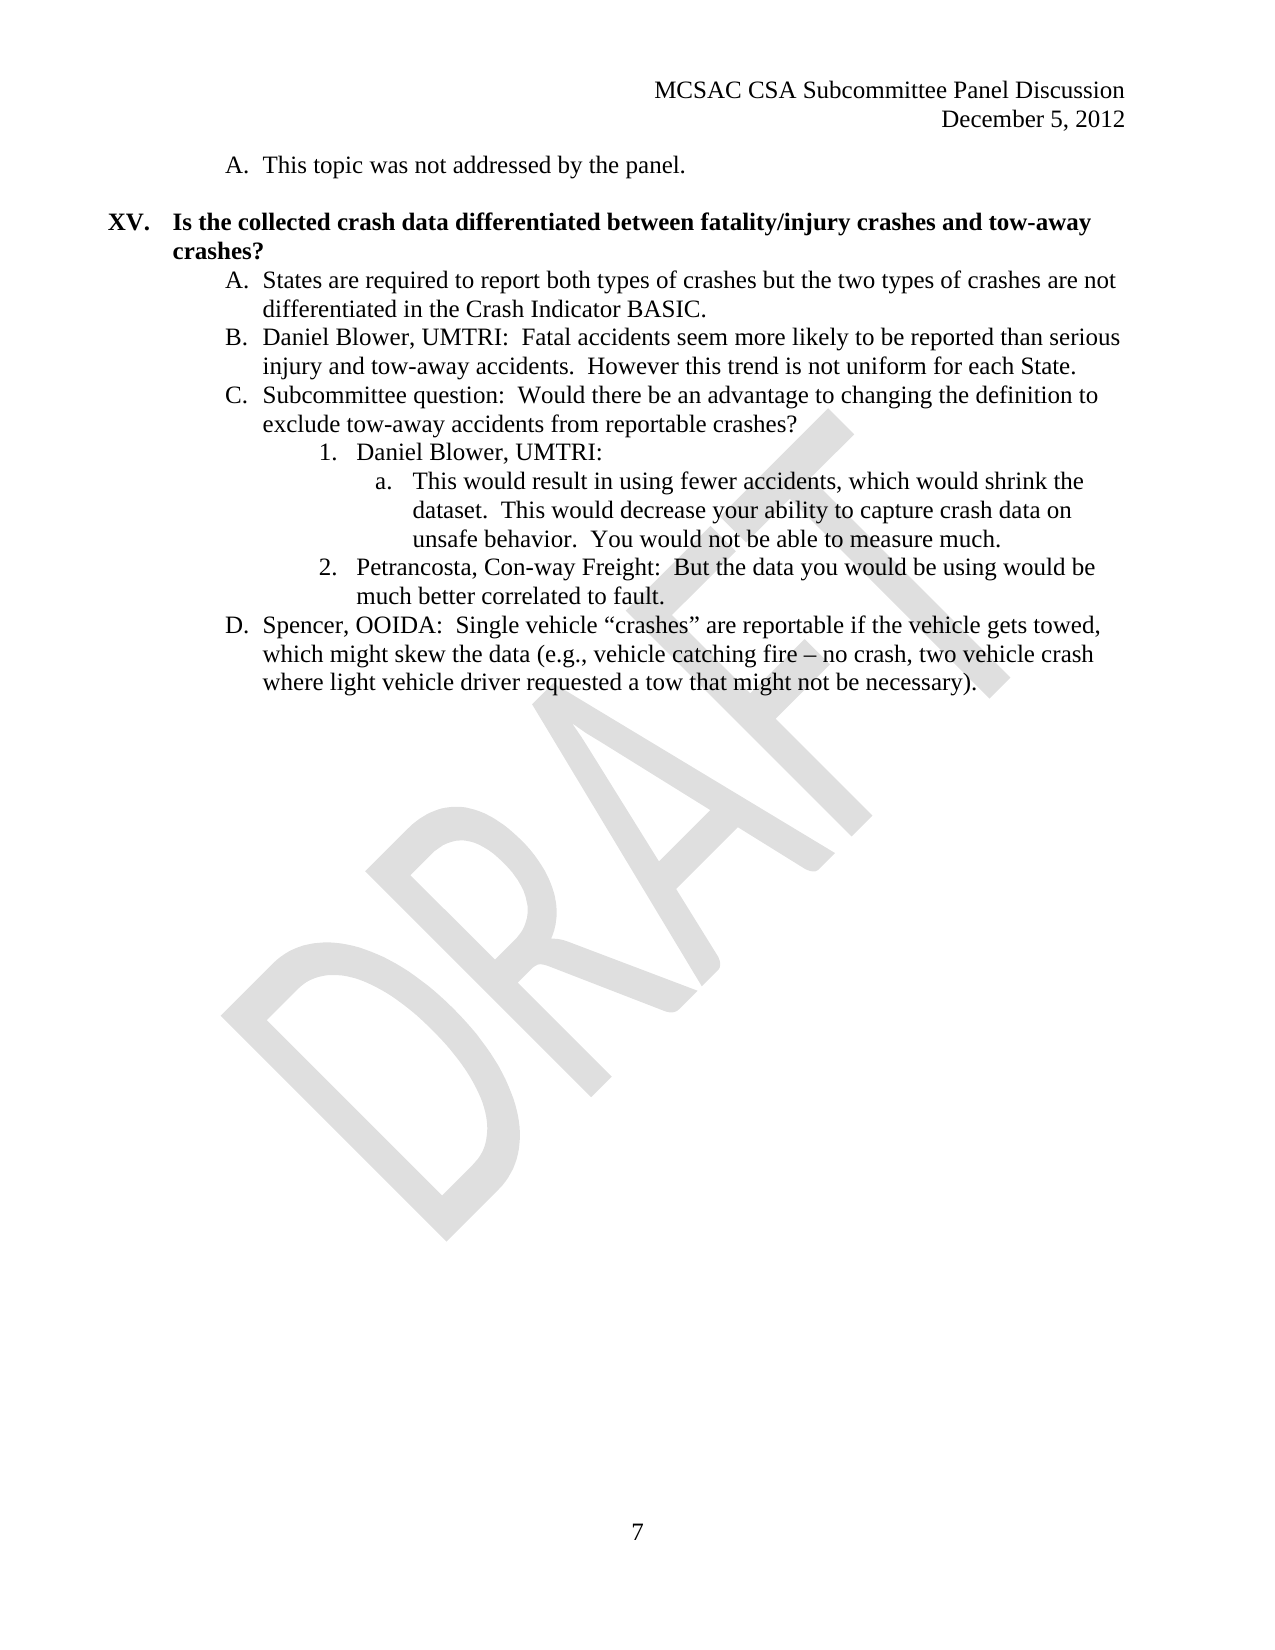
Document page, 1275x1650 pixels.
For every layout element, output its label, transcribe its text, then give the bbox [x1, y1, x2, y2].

list Spencer, OOIDA: Single vehicle “crashes” are reportable if the vehicle gets towed, which might skew the data (e.g., vehicle catching fire – no crash, two vehicle crash where light vehicle driver requested a tow that might not be necessary). [225, 610, 1125, 696]
list Daniel Blower, UMTRI: Fatal accidents seem more likely to be reported than serious injury and tow-away accidents. However this trend is not uniform for each State. [225, 322, 1125, 380]
list Petrancosta, Con-way Freight: But the data you would be using would be much better correlated to fault. [319, 552, 1125, 610]
list Is the collected crash data differentiated between fatality/injury crashes and tow-away crashes? [150, 207, 1125, 265]
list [225, 150, 1125, 207]
list This would result in using fewer accidents, which would shrink the dataset. This would decrease your ability to capture crash data on unsafe behavior. You would not be able to measure much. [375, 466, 1125, 552]
list States are required to report both types of crashes but the two types of crashes are not differentiated in the Crash Indicator BASIC. [225, 265, 1125, 322]
list Subcommittee question: Would there be an advantage to changing the definition to exclude tow-away accidents from reportable crashes? [225, 380, 1125, 437]
list Daniel Blower, UMTRI: [319, 437, 1125, 466]
